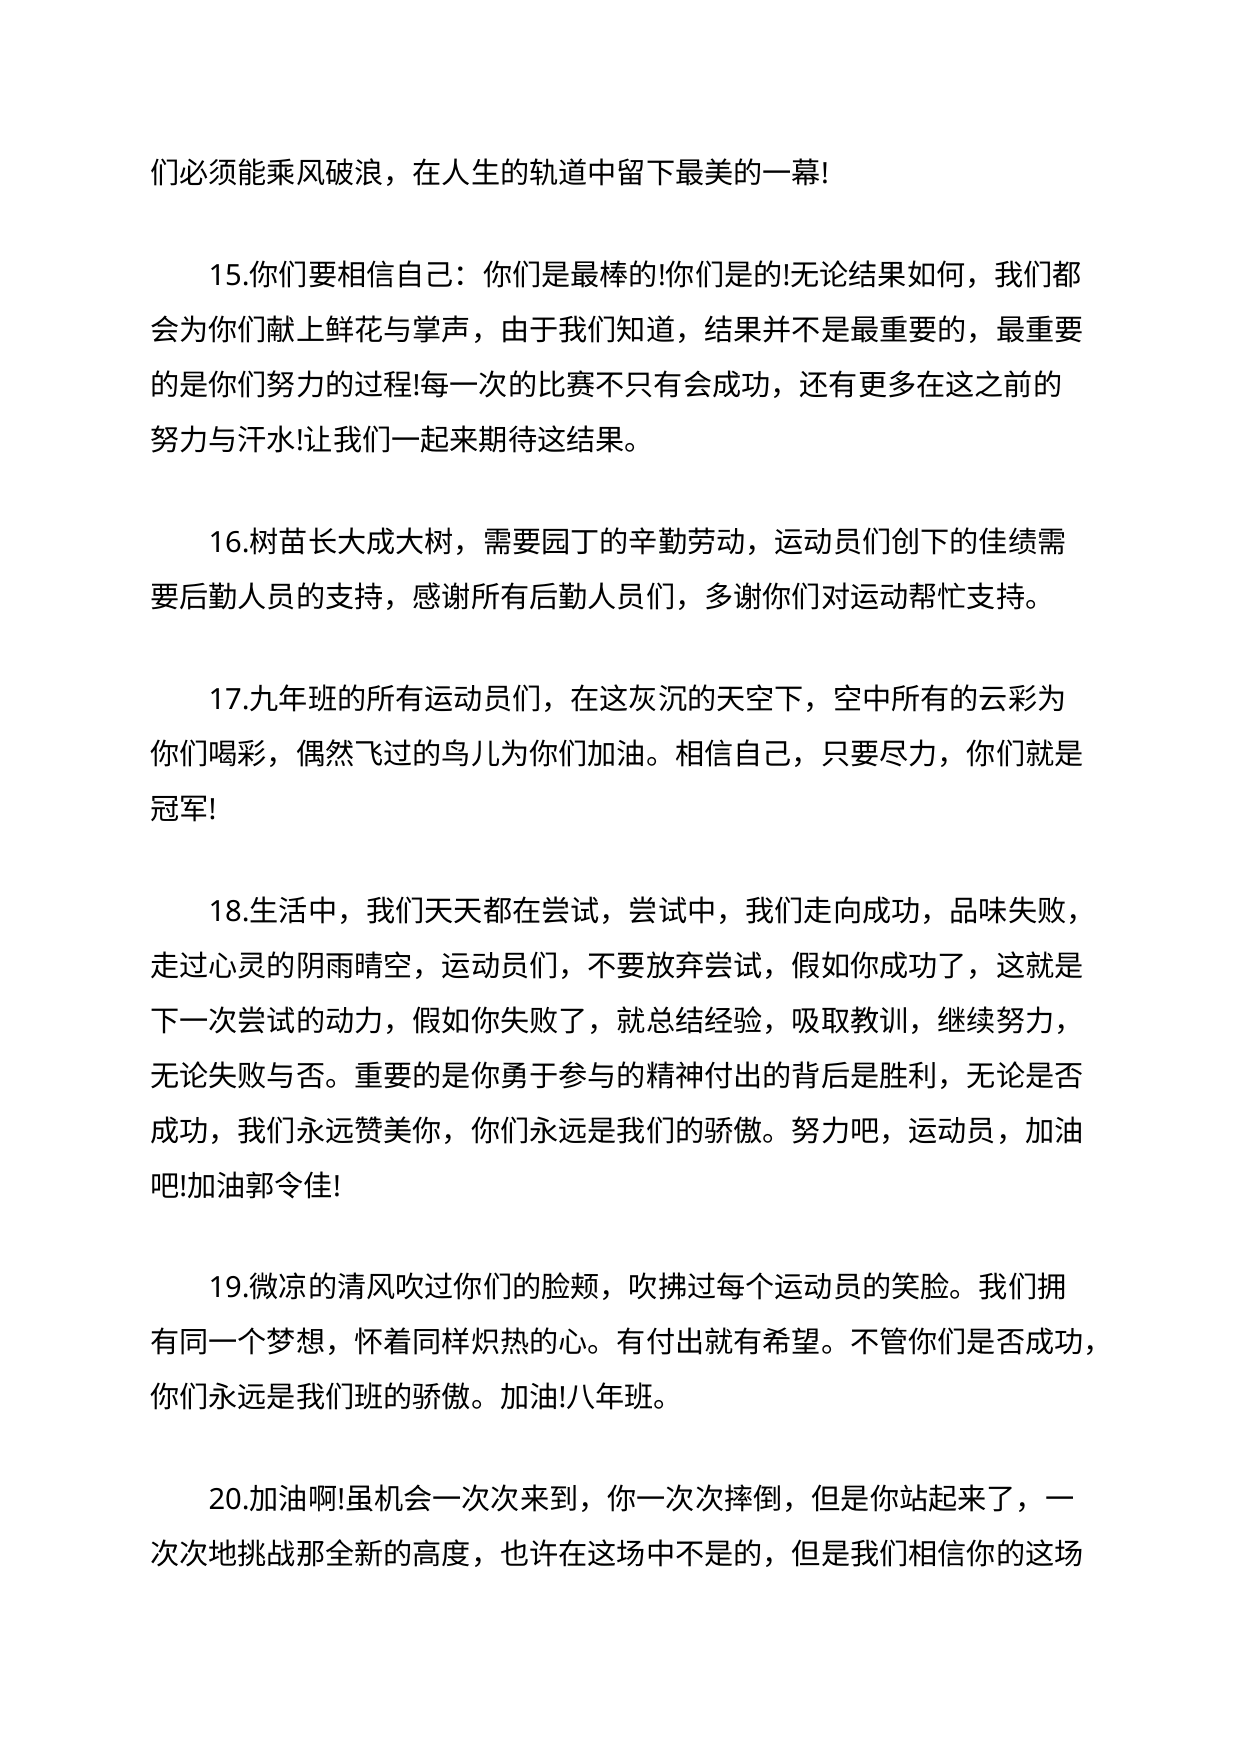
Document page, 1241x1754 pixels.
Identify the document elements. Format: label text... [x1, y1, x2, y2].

text 17.九年班的所有运动员们，在这灰沉的天空下，空中所有的云彩为你们喝彩，偶然飞过的鸟儿为你们加油。相信自己，只要尽力，你们就是冠军! [150, 676, 1090, 828]
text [150, 1476, 1090, 1573]
text 16.树苗长大成大树，需要园丁的辛勤劳动，运动员们创下的佳绩需要后勤人员的支持，感谢所有后勤人员们，多谢你们对运动帮忙支持。 [150, 519, 1090, 616]
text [150, 150, 1090, 192]
text 18.生活中，我们天天都在尝试，尝试中，我们走向成功，品味失败，走过心灵的阴雨晴空，运动员们，不要放弃尝试，假如你成功了，这就是下一次尝试的动力，假如你失败了，就总结经验，吸取教训，继续努力，无论失败与否。重要的是你勇于参与的精神付出的背后是胜利，无论是否成功，我们永远赞美你，你们永远是我们的骄傲。努力吧，运动员，加油吧!加油郭令佳! [150, 887, 1090, 1204]
text 15.你们要相信自己：你们是最棒的!你们是的!无论结果如何，我们都会为你们献上鲜花与掌声，由于我们知道，结果并不是最重要的，最重要的是你们努力的过程!每一次的比赛不只有会成功，还有更多在这之前的努力与汗水!让我们一起来期待这结果。 [150, 252, 1090, 459]
text 19.微凉的清风吹过你们的脸颊，吹拂过每个运动员的笑脸。我们拥有同一个梦想，怀着同样炽热的心。有付出就有希望。不管你们是否成功，你们永远是我们班的骄傲。加油!八年班。 [150, 1264, 1090, 1416]
